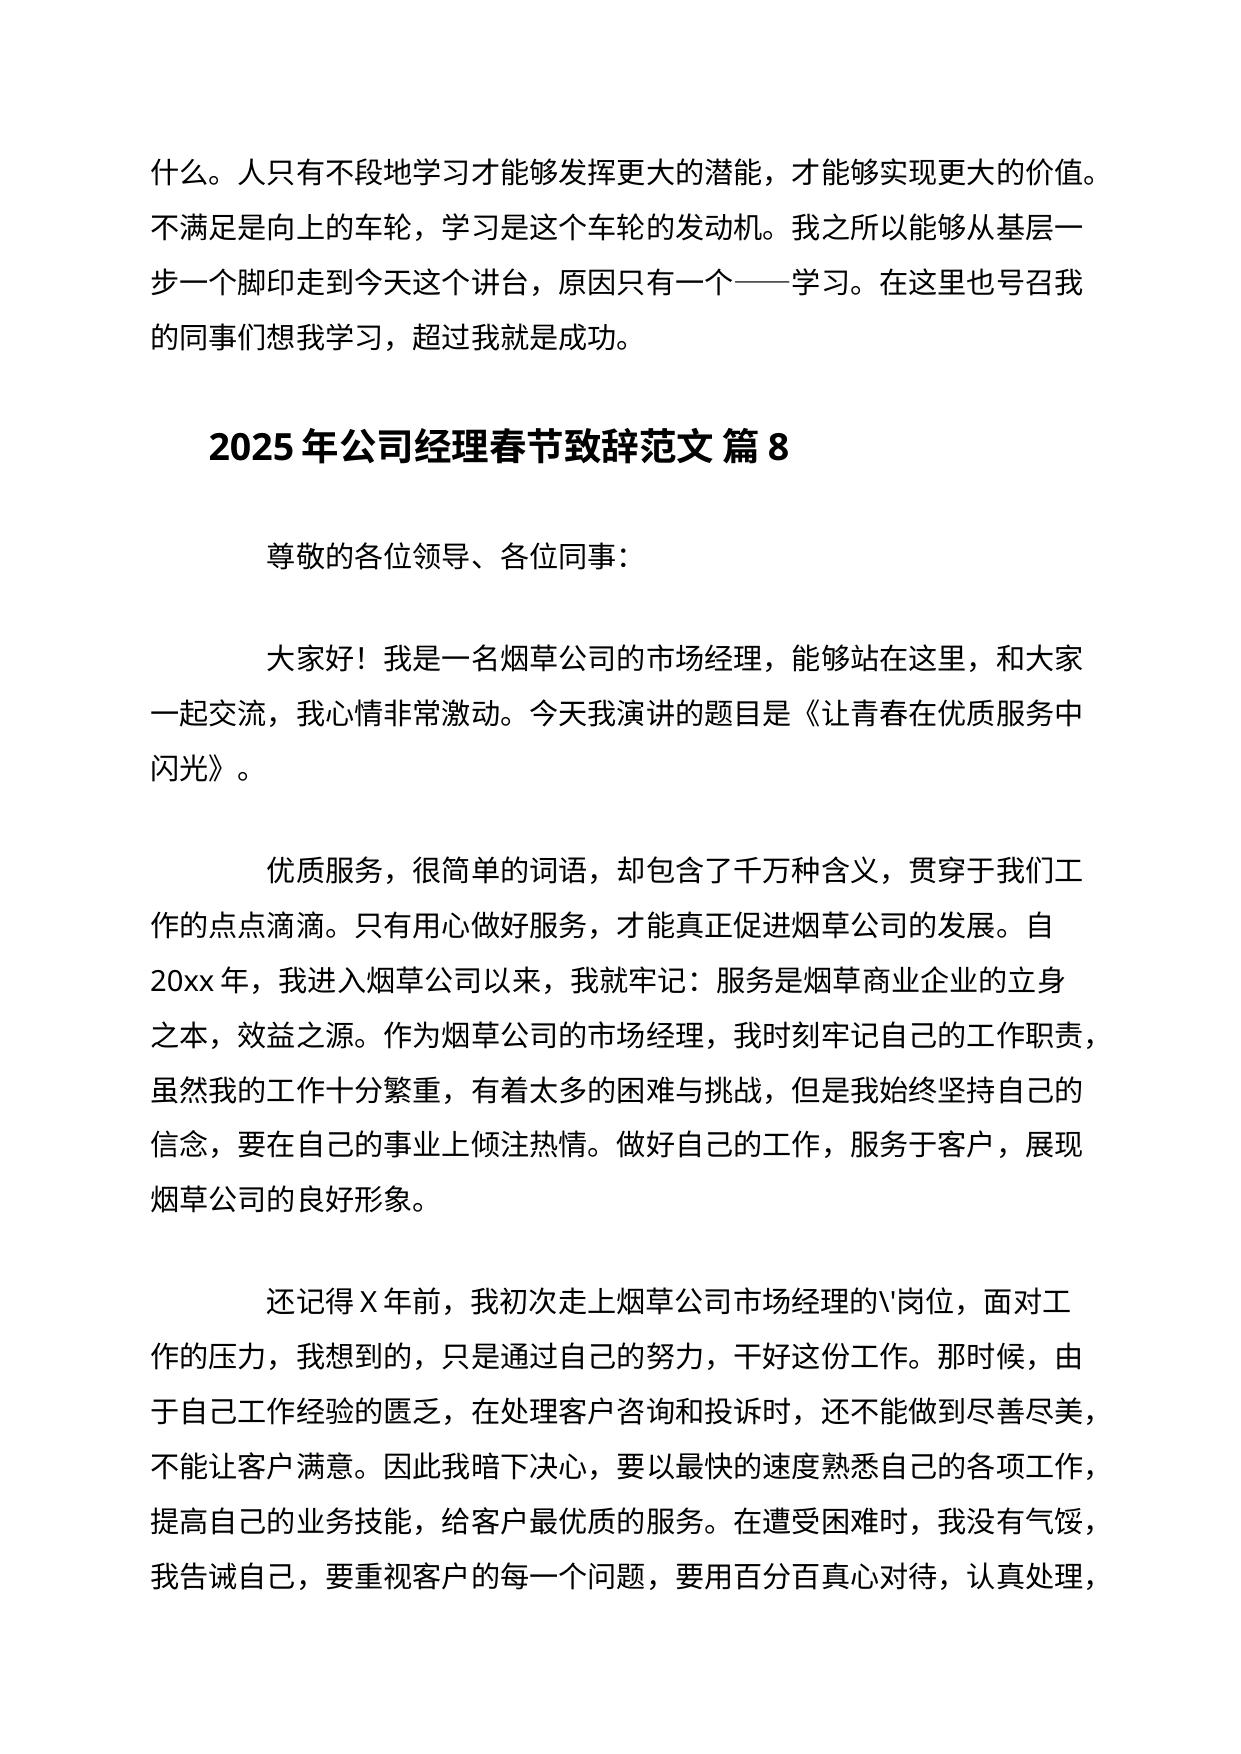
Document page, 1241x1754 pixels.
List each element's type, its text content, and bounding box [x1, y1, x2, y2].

text 大家好！我是一名烟草公司的市场经理，能够站在这里，和大家一起交流，我心情非常激动。今天我演讲的题目是《让青春在优质服务中闪光》。 [150, 636, 1090, 788]
text 尊敬的各位领导、各位同事： [150, 534, 1090, 576]
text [150, 150, 1090, 357]
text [150, 1279, 1090, 1596]
text 2025年公司经理春节致辞范文 篇8 [150, 416, 1090, 471]
text 优质服务，很简单的词语，却包含了千万种含义，贯穿于我们工作的点点滴滴。只有用心做好服务，才能真正促进烟草公司的发展。自20xx年，我进入烟草公司以来，我就牢记：服务是烟草商业企业的立身之本，效益之源。作为烟草公司的市场经理，我时刻牢记自己的工作职责，虽然我的工作十分繁重，有着太多的困难与挑战，但是我始终坚持自己的信念，要在自己的事业上倾注热情。做好自己的工作，服务于客户，展现烟草公司的良好形象。 [150, 847, 1090, 1219]
